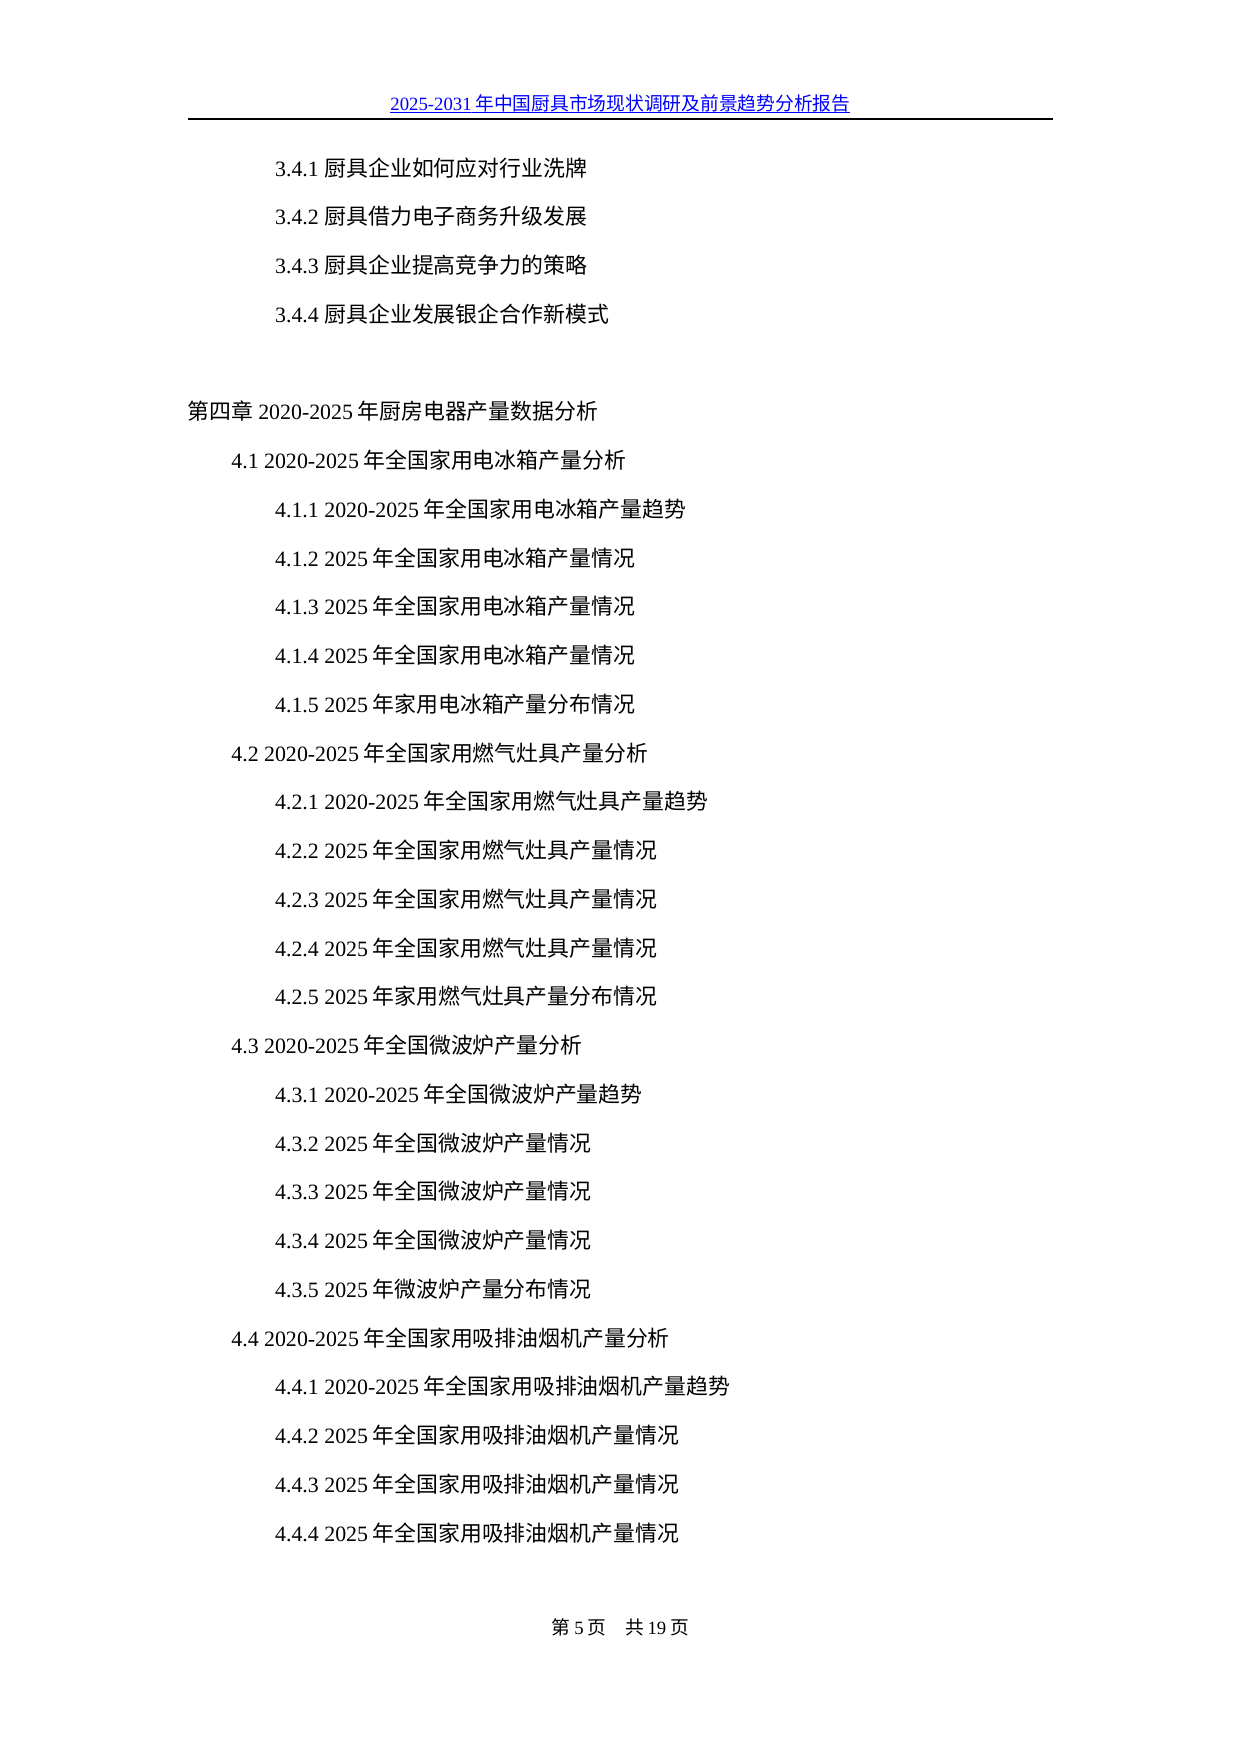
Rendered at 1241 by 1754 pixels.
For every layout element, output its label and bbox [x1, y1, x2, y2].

text [187, 150, 1053, 1548]
